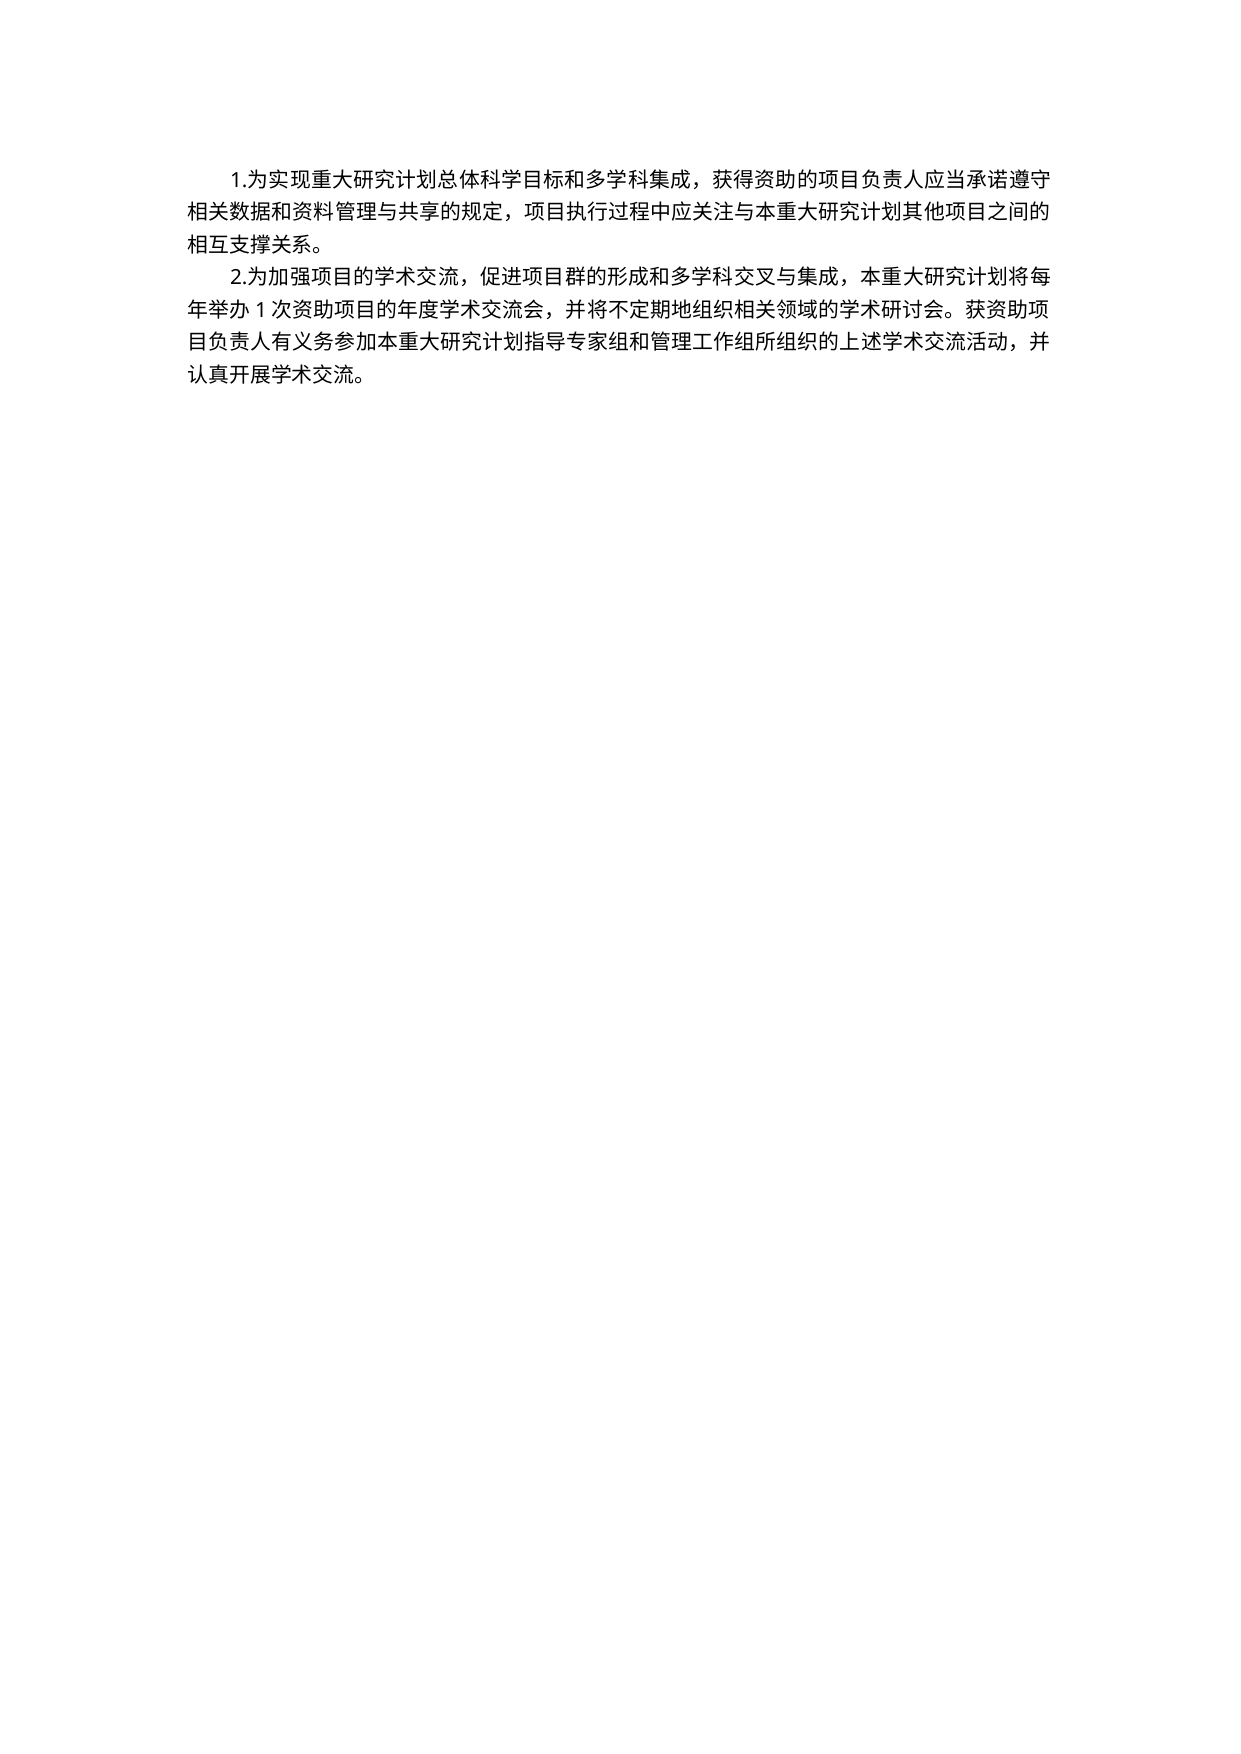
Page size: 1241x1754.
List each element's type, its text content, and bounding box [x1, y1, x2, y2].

text 1.为实现重大研究计划总体科学目标和多学科集成，获得资助的项目负责人应当承诺遵守相关数据和资料管理与共享的规定，项目执行过程中应关注与本重大研究计划其他项目之间的相互支撑关系。 [187, 162, 1053, 259]
text 2.为加强项目的学术交流，促进项目群的形成和多学科交叉与集成，本重大研究计划将每年举办1次资助项目的年度学术交流会，并将不定期地组织相关领域的学术研讨会。获资助项目负责人有义务参加本重大研究计划指导专家组和管理工作组所组织的上述学术交流活动，并认真开展学术交流。 [187, 259, 1053, 389]
